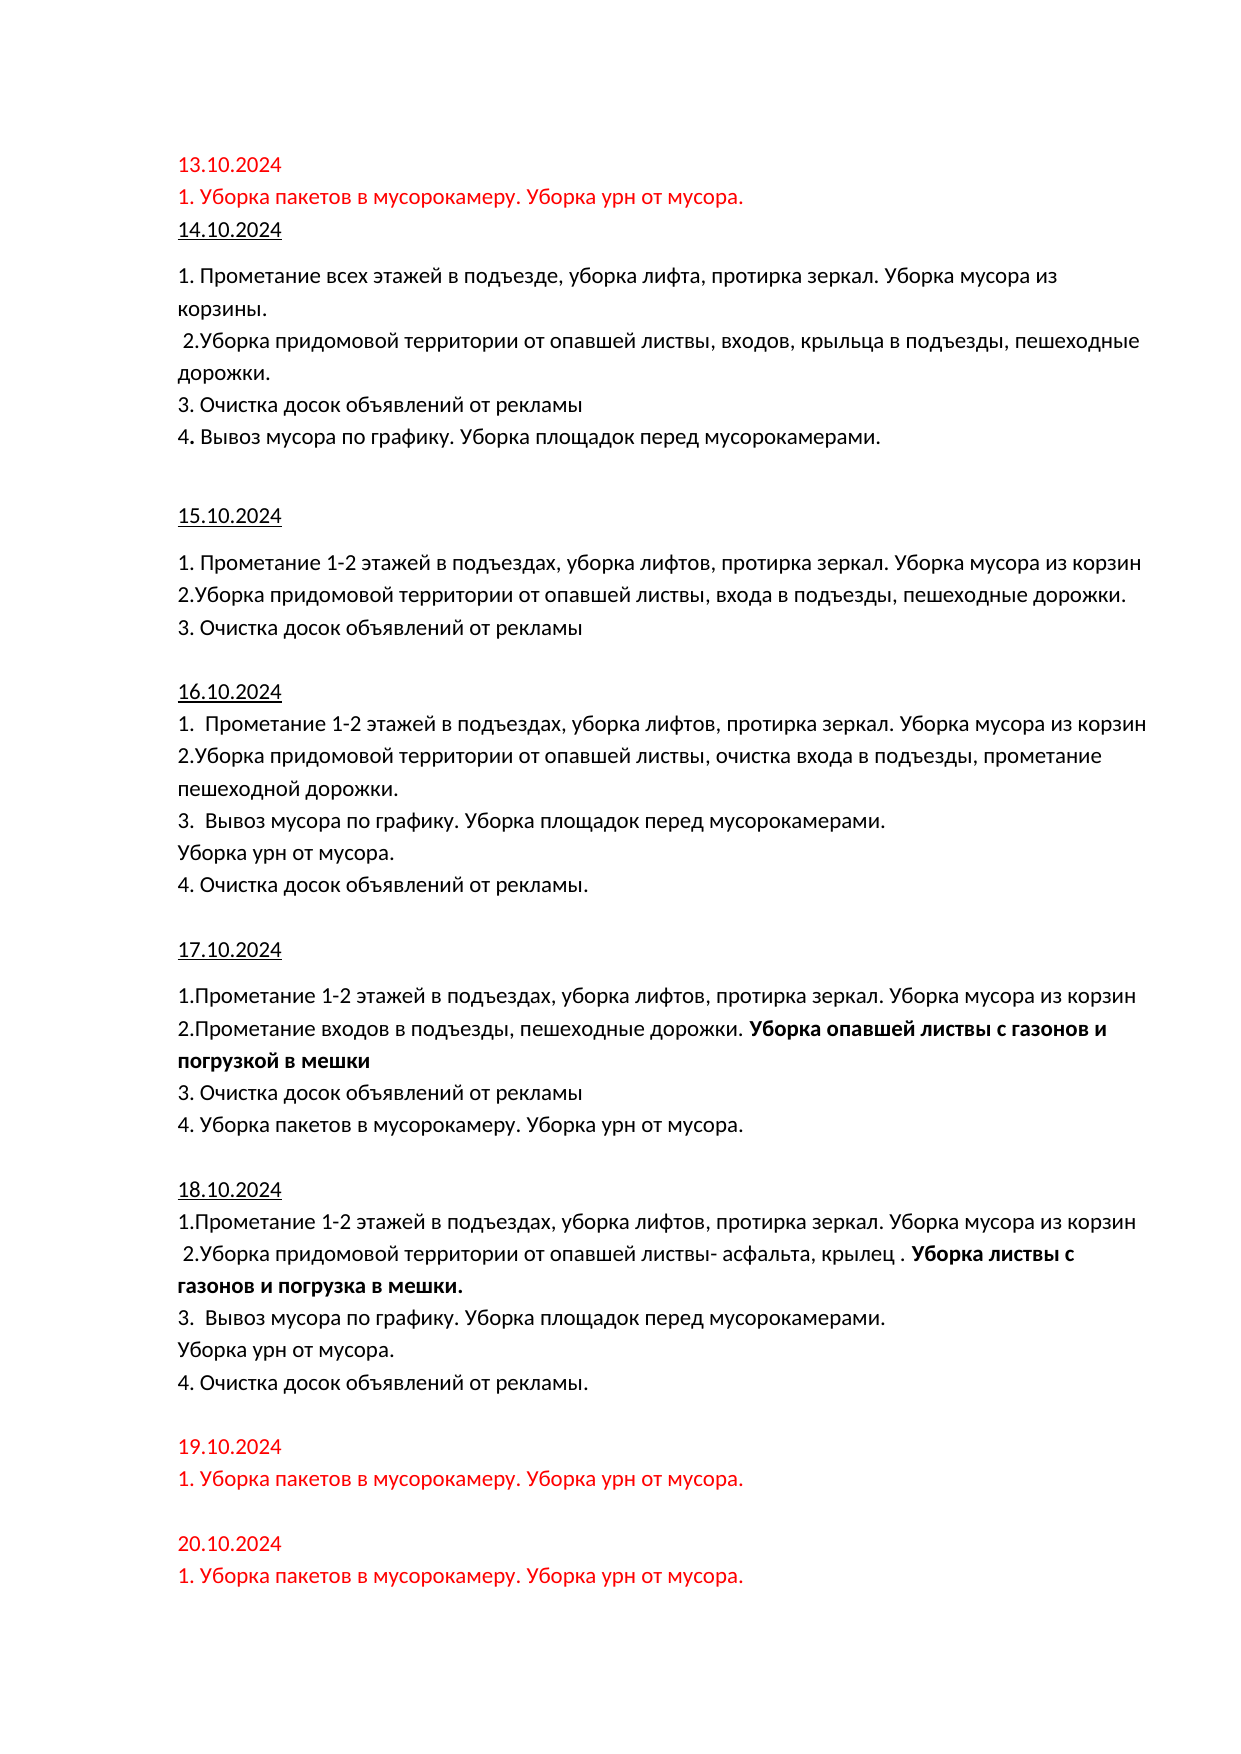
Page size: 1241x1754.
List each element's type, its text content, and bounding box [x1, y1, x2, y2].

text 2.Уборка придомовой территории от опавшей листвы, очистка входа в подъезды, прометание пешеходной дорожки. [177, 742, 1152, 802]
text 4. Очистка досок объявлений от рекламы. [177, 1368, 1152, 1396]
text 1. Прометание всех этажей в подъезде, уборка лифта, протирка зеркал. Уборка мусора из корзины. [177, 262, 1152, 322]
text 1. Прометание 1-2 этажей в подъездах, уборка лифтов, протирка зеркал. Уборка мусора из корзин [177, 709, 1152, 737]
text 1. Уборка пакетов в мусорокамеру. Уборка урн от мусора. [177, 1561, 1152, 1589]
text 2.Уборка придомовой территории от опавшей листвы, входов, крыльца в подъезды, пешеходные дорожки. [177, 326, 1152, 386]
text 1.Прометание 1-2 этажей в подъездах, уборка лифтов, протирка зеркал. Уборка мусора из корзин [177, 1207, 1152, 1235]
text 14.10.2024 [177, 215, 1152, 243]
text 3. Очистка досок объявлений от рекламы [177, 613, 1152, 641]
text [177, 182, 1152, 211]
text 3. Очистка досок объявлений от рекламы [177, 1078, 1152, 1106]
text 20.10.2024 [177, 1529, 1152, 1557]
text 18.10.2024 [177, 1175, 1152, 1203]
text 2.Уборка придомовой территории от опавшей листвы, входа в подъезды, пешеходные дорожки. [177, 581, 1152, 609]
text 19.10.2024 [177, 1432, 1152, 1460]
text 1. Уборка пакетов в мусорокамеру. Уборка урн от мусора. [177, 1464, 1152, 1492]
text 17.10.2024 [177, 935, 1152, 963]
text 2.Уборка придомовой территории от опавшей листвы- асфальта, крылец . Уборка листвы с газонов и погрузка в мешки. [177, 1239, 1152, 1299]
text 2.Прометание входов в подъезды, пешеходные дорожки. Уборка опавшей листвы с газонов и погрузкой в мешки [177, 1014, 1152, 1074]
text 1.Прометание 1-2 этажей в подъездах, уборка лифтов, протирка зеркал. Уборка мусора из корзин [177, 982, 1152, 1009]
text 16.10.2024 [177, 677, 1152, 705]
text Уборка урн от мусора. [177, 838, 1152, 866]
text 3. Вывоз мусора по графику. Уборка площадок перед мусорокамерами. [177, 806, 1152, 834]
text 3. Очистка досок объявлений от рекламы [177, 390, 1152, 418]
text 4. Вывоз мусора по графику. Уборка площадок перед мусорокамерами. [177, 422, 1152, 451]
text Уборка урн от мусора. [177, 1336, 1152, 1364]
text 13.10.2024 [177, 150, 1152, 178]
text 3. Вывоз мусора по графику. Уборка площадок перед мусорокамерами. [177, 1303, 1152, 1331]
text 4. Уборка пакетов в мусорокамеру. Уборка урн от мусора. [177, 1110, 1152, 1138]
text 4. Очистка досок объявлений от рекламы. [177, 870, 1152, 898]
text 1. Прометание 1-2 этажей в подъездах, уборка лифтов, протирка зеркал. Уборка мусора из корзин [177, 548, 1152, 576]
text 15.10.2024 [177, 502, 1152, 529]
